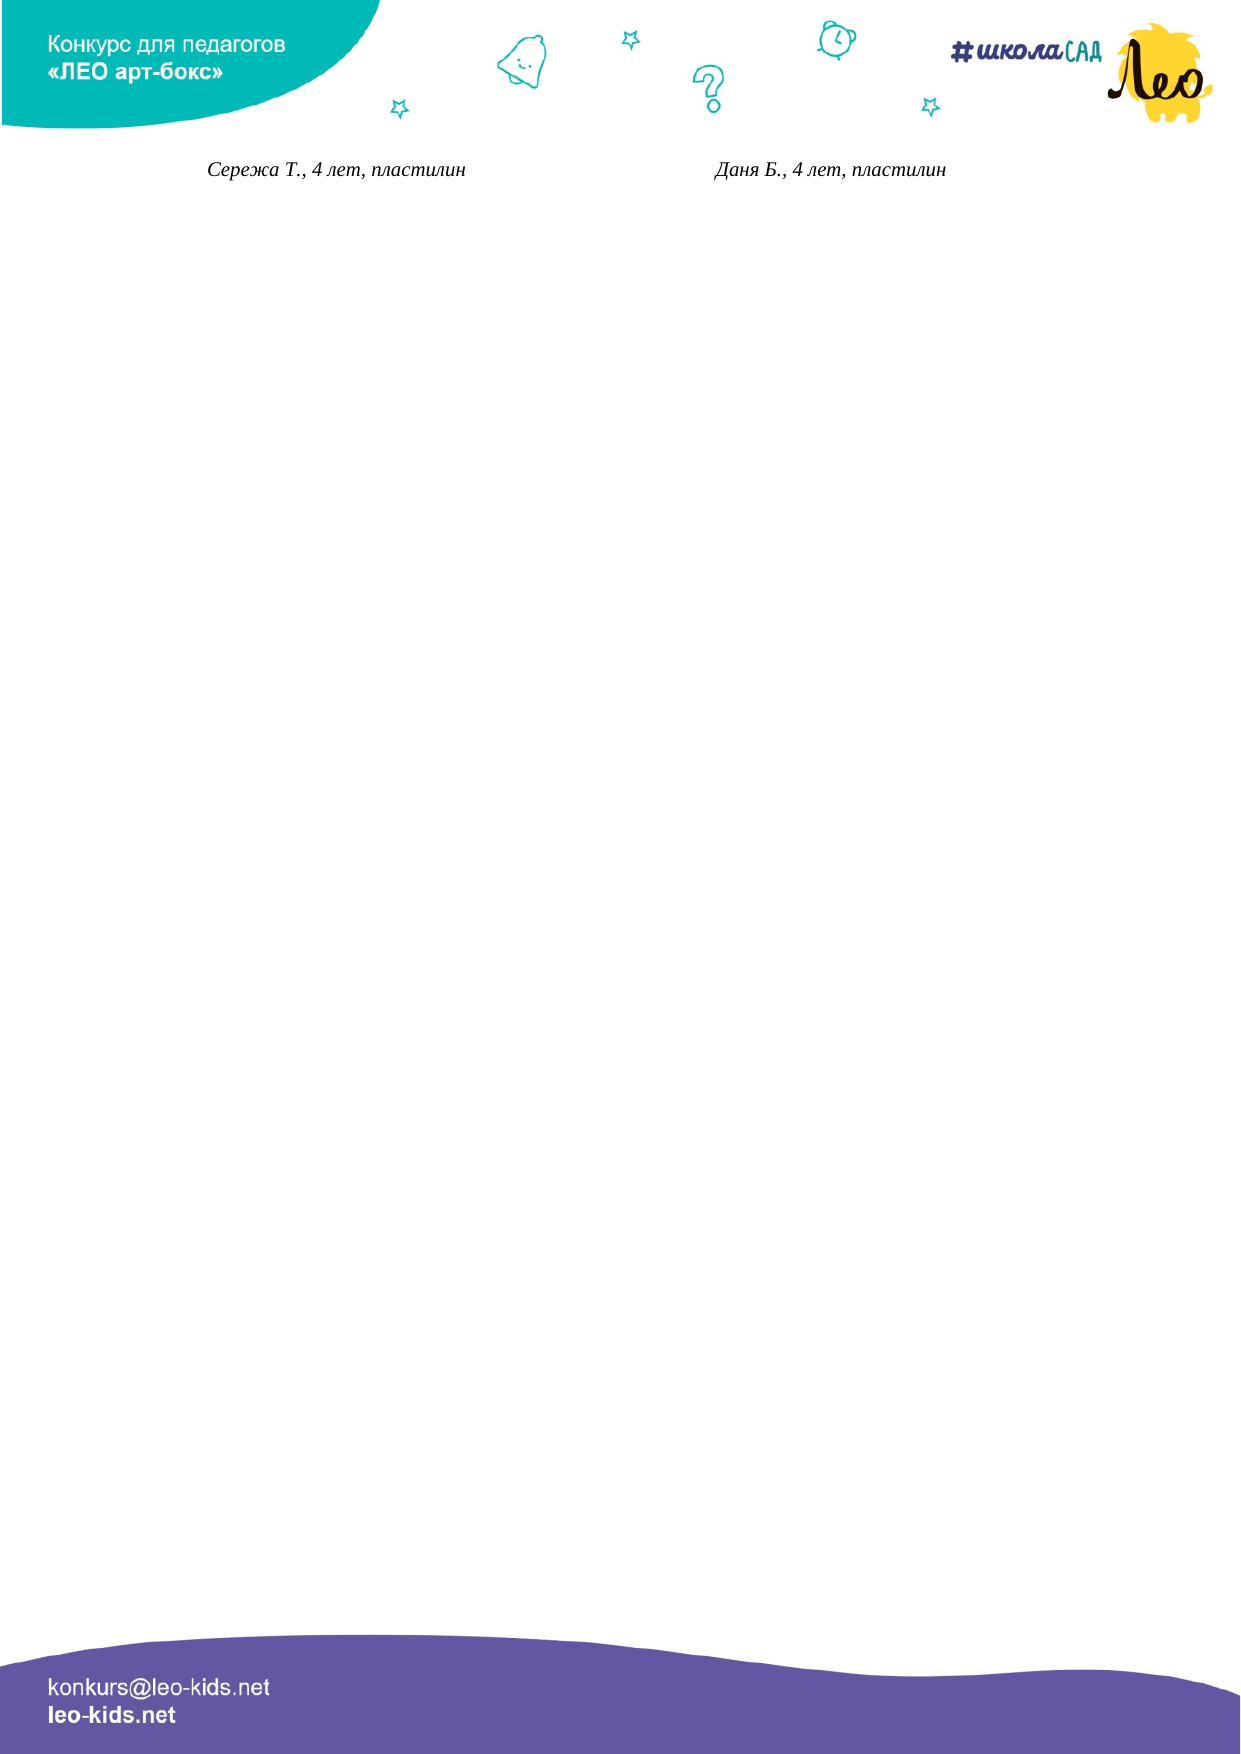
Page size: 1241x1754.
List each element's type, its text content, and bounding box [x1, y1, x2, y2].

picture [0, 0, 1236, 132]
picture [0, 1628, 1241, 1754]
text Сережа Т., 4 лет, пластилин Даня Б., 4 лет, пластилин [207, 132, 1152, 181]
